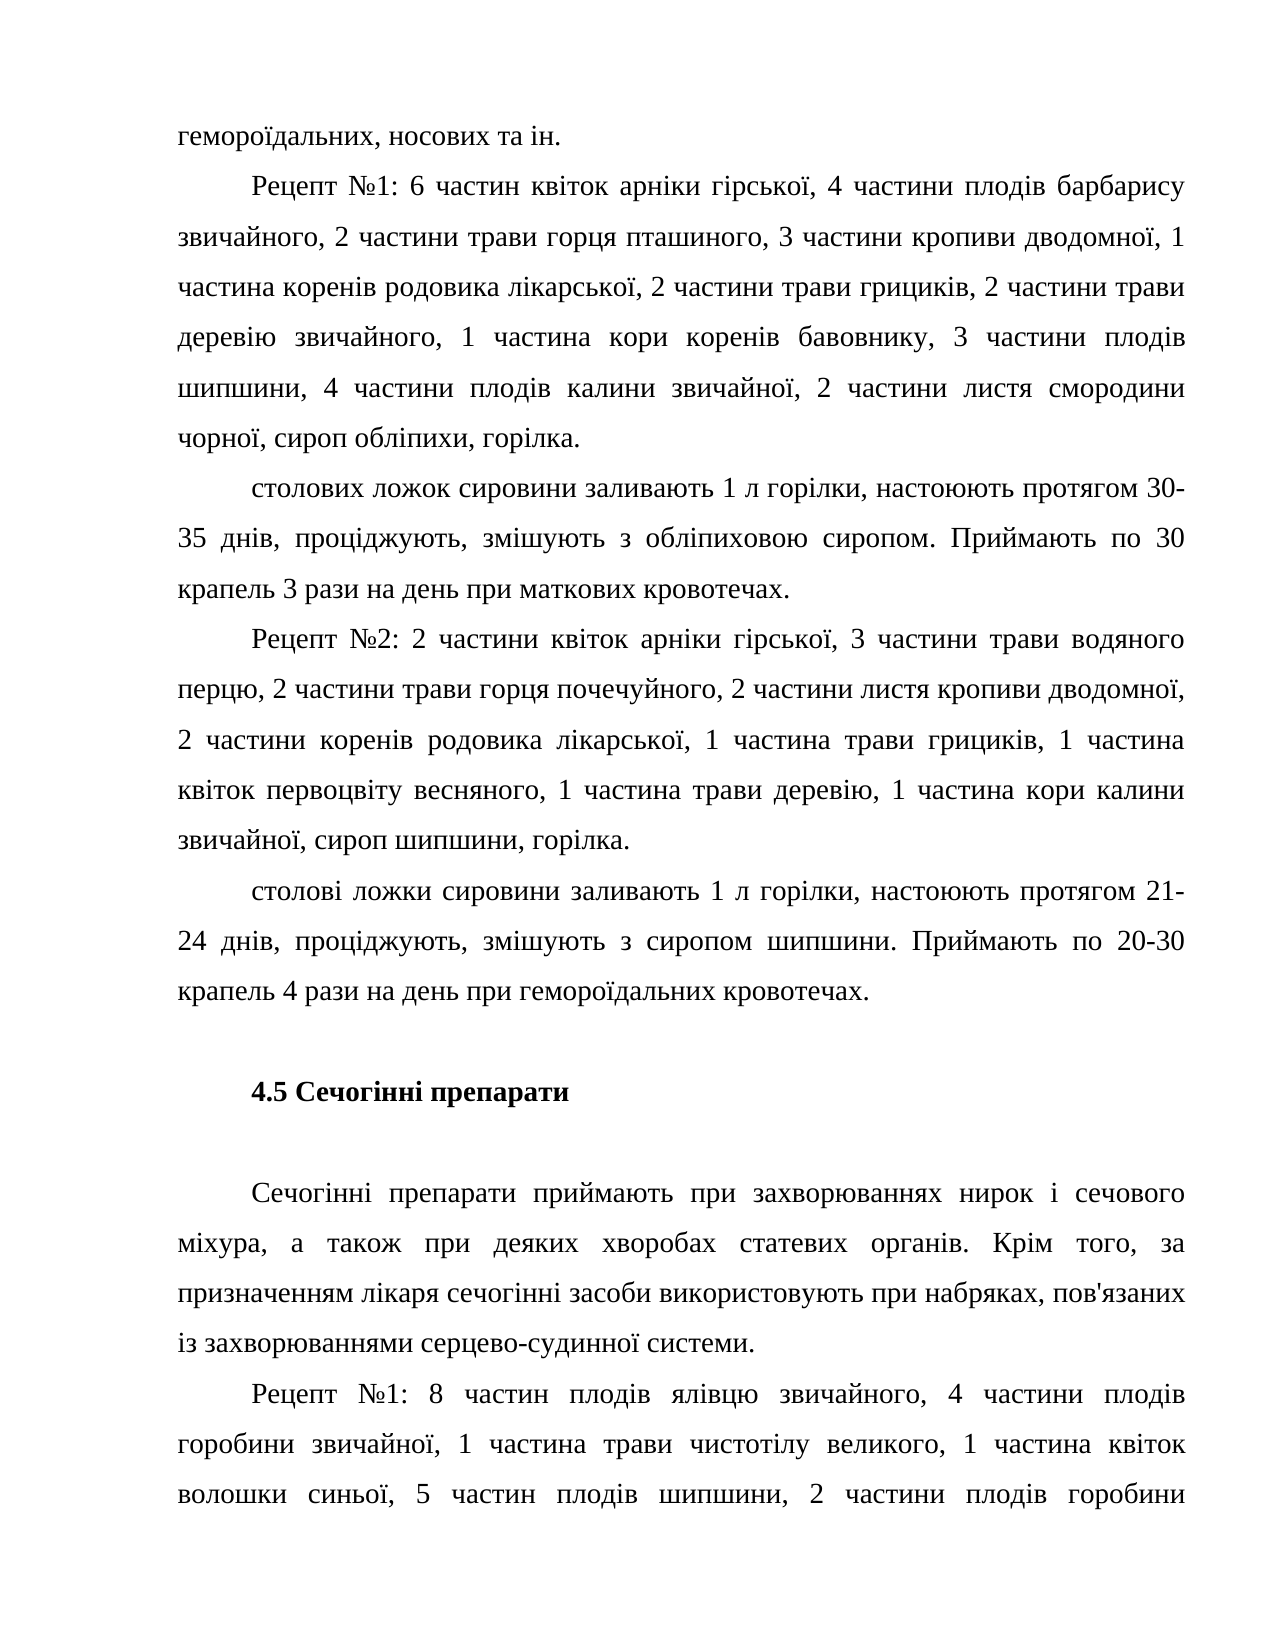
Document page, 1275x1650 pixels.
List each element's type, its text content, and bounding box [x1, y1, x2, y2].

text Рецепт №2: 2 частини квіток арніки гірської, 3 частини трави водяного перцю, 2 частини трави горця почечуйного, 2 частини листя кропиви дводомної, 2 частини коренів родовика лікарської, 1 частина трави грициків, 1 частина квіток первоцвіту весняного, 1 частина трави деревію, 1 частина кори калини звичайної, сироп шипшини, горілка. [177, 621, 1186, 856]
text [177, 118, 1186, 152]
text Сечогінні препарати приймають при захворюваннях нирок і сечового міхура, а також при деяких хворобах статевих органів. Крім того, за призначенням лікаря сечогінні засоби використовують при набряках, пов'язаних із захворюваннями серцево-судинної системи. [177, 1175, 1186, 1359]
text столових ложок сировини заливають 1 л горілки, настоюють протягом 30-35 днів, проціджують, змішують з обліпиховою сиропом. Приймають по 30 крапель 3 рази на день при маткових кровотечах. [177, 470, 1186, 604]
text столові ложки сировини заливають 1 л горілки, настоюють протягом 21-24 днів, проціджують, змішують з сиропом шипшини. Приймають по 20-30 крапель 4 рази на день при гемороїдальних кровотечах. [177, 873, 1186, 1007]
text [177, 1376, 1186, 1510]
text Рецепт №1: 6 частин квіток арніки гірської, 4 частини плодів барбарису звичайного, 2 частини трави горця пташиного, 3 частини кропиви дводомної, 1 частина коренів родовика лікарської, 2 частини трави грициків, 2 частини трави деревію звичайного, 1 частина кори коренів бавовнику, 3 частини плодів шипшини, 4 частини плодів калини звичайної, 2 частини листя смородини чорної, сироп обліпихи, горілка. [177, 168, 1186, 453]
subtitle 4.5 Сечогінні препарати [177, 1074, 1186, 1108]
